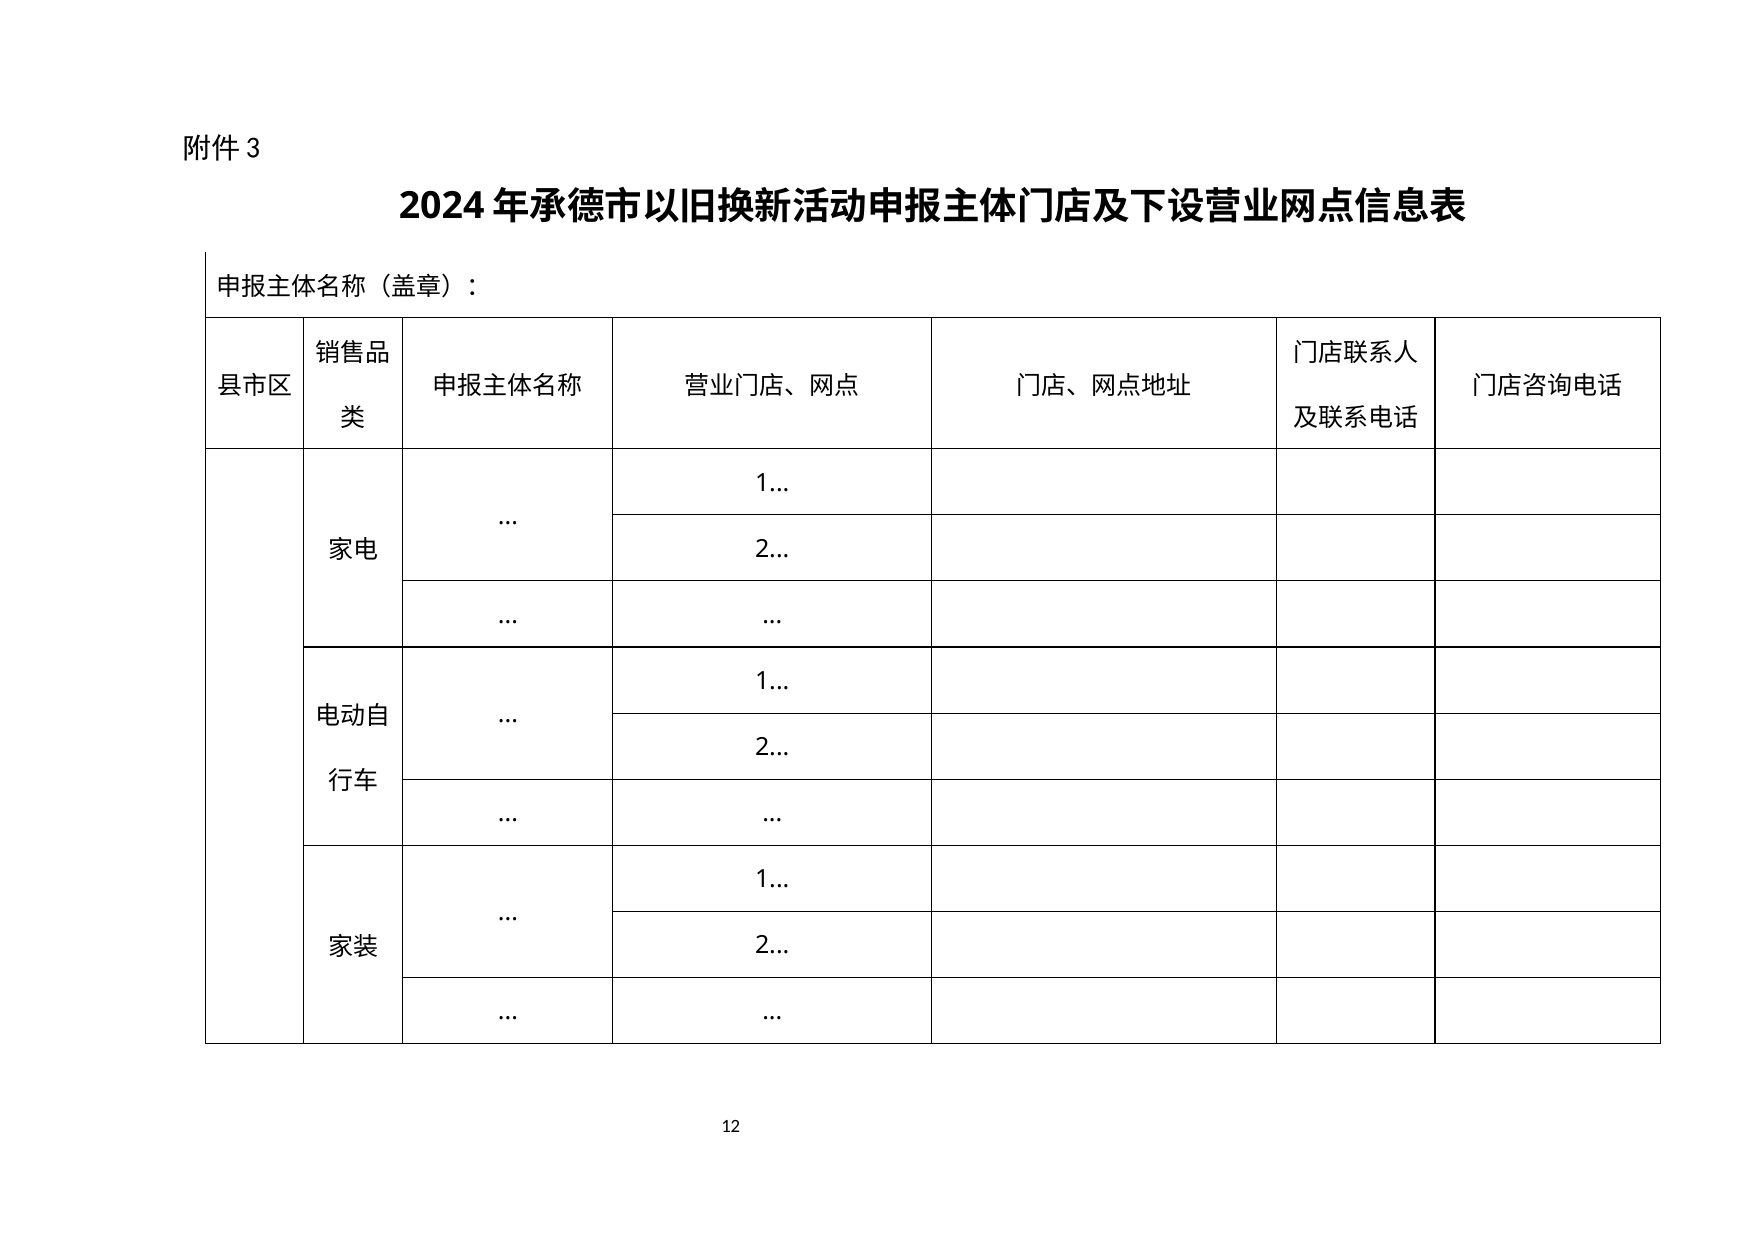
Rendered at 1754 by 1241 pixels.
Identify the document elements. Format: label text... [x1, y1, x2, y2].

table_cell [932, 978, 1276, 1043]
table_cell [1277, 648, 1434, 712]
table_cell 家电 [304, 449, 402, 646]
table_cell ... [613, 780, 931, 844]
table_cell [1436, 648, 1660, 712]
table_cell [1436, 912, 1660, 977]
table_cell [1436, 515, 1660, 580]
table_cell ... [613, 978, 931, 1043]
table_cell [1277, 449, 1434, 514]
table_cell ... [403, 449, 612, 580]
table_cell 2... [613, 515, 931, 580]
table_cell 营业门店、网点 [613, 318, 931, 448]
table_cell [932, 912, 1276, 977]
table_cell 1... [613, 449, 931, 514]
table_cell 申报主体名称 [403, 318, 612, 448]
table_cell 申报主体名称（盖章）： [206, 252, 1660, 317]
table_cell ... [403, 846, 612, 977]
table_cell 1... [613, 648, 931, 712]
table_cell [932, 780, 1276, 844]
table_cell 门店联系人及联系电话 [1277, 318, 1434, 448]
table_cell 电动自行车 [304, 648, 402, 844]
table_cell [1436, 714, 1660, 778]
table_cell [1436, 449, 1660, 514]
table_cell 1... [613, 846, 931, 911]
table_cell [932, 581, 1276, 646]
table_cell [1436, 581, 1660, 646]
table_cell [1277, 846, 1434, 911]
table_cell [932, 846, 1276, 911]
table_cell [932, 714, 1276, 778]
table_cell 2... [613, 912, 931, 977]
table_cell 销售品类 [304, 318, 402, 448]
table_cell ... [403, 648, 612, 778]
table_cell ... [613, 581, 931, 646]
table_cell [206, 449, 303, 1043]
table_cell [1277, 912, 1434, 977]
table_cell [1277, 515, 1434, 580]
table_cell ... [403, 581, 612, 646]
table_cell [932, 648, 1276, 712]
table_header 2024年承德市以旧换新活动申报主体门店及下设营业网点信息表 [205, 171, 1660, 252]
table_cell 门店咨询电话 [1436, 318, 1660, 448]
table_cell [1436, 846, 1660, 911]
table_cell [932, 515, 1276, 580]
table_cell [932, 449, 1276, 514]
table_cell [1277, 978, 1434, 1043]
table_cell [1277, 714, 1434, 778]
table_cell 门店、网点地址 [932, 318, 1276, 448]
table_cell 家装 [304, 846, 402, 1043]
table_cell [1277, 780, 1434, 844]
table_cell [1436, 978, 1660, 1043]
table_cell [1277, 581, 1434, 646]
table_cell 县市区 [206, 318, 303, 448]
table_cell ... [403, 978, 612, 1043]
table_cell ... [403, 780, 612, 844]
table_cell [1436, 780, 1660, 844]
table_cell 2... [613, 714, 931, 778]
